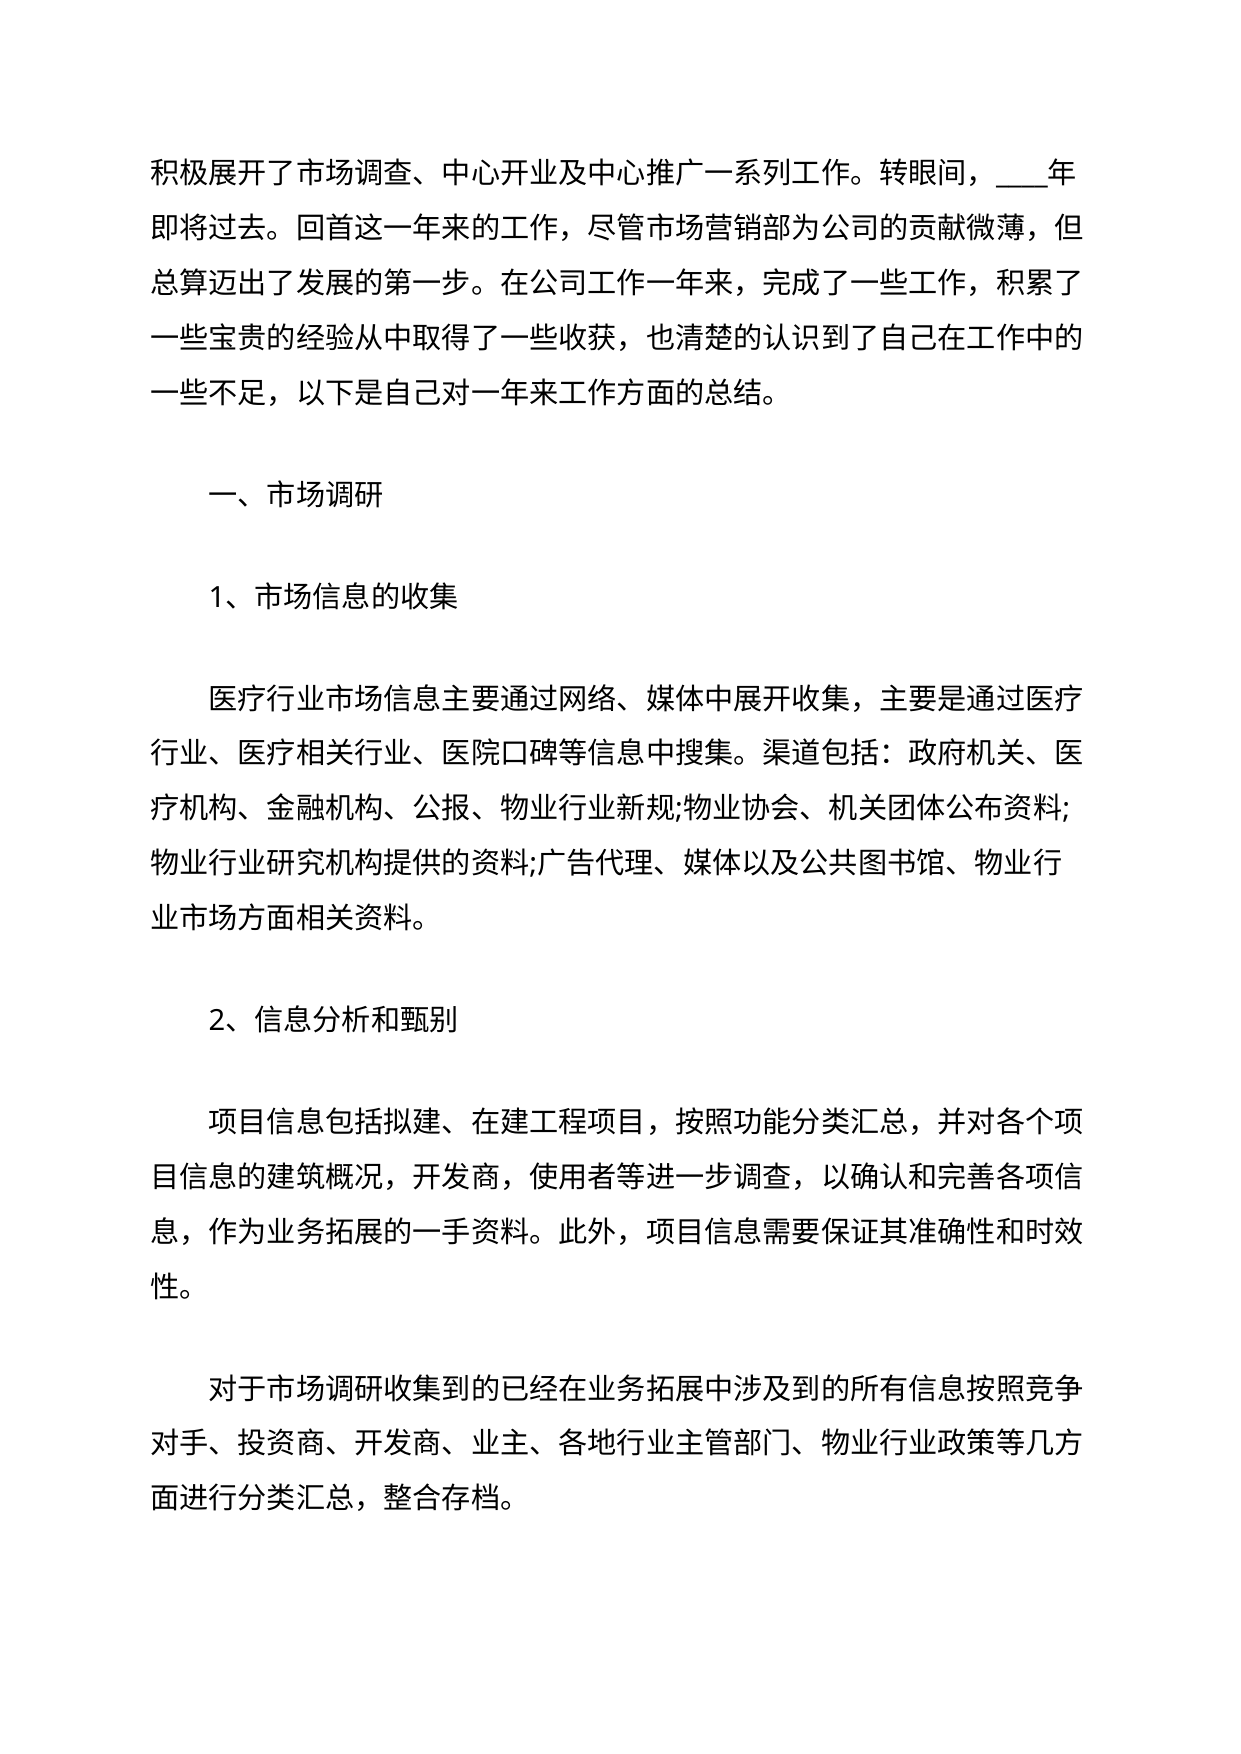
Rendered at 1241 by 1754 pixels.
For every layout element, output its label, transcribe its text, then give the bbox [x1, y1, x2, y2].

text 一、市场调研 [150, 471, 1090, 514]
text 对于市场调研收集到的已经在业务拓展中涉及到的所有信息按照竞争对手、投资商、开发商、业主、各地行业主管部门、物业行业政策等几方面进行分类汇总，整合存档。 [150, 1365, 1090, 1517]
text 医疗行业市场信息主要通过网络、媒体中展开收集，主要是通过医疗行业、医疗相关行业、医院口碑等信息中搜集。渠道包括：政府机关、医疗机构、金融机构、公报、物业行业新规;物业协会、机关团体公布资料;物业行业研究机构提供的资料;广告代理、媒体以及公共图书馆、物业行业市场方面相关资料。 [150, 675, 1090, 937]
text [150, 150, 1090, 412]
text 1、市场信息的收集 [150, 573, 1090, 616]
text 2、信息分析和甄别 [150, 997, 1090, 1039]
text 项目信息包括拟建、在建工程项目，按照功能分类汇总，并对各个项目信息的建筑概况，开发商，使用者等进一步调查，以确认和完善各项信息，作为业务拓展的一手资料。此外，项目信息需要保证其准确性和时效性。 [150, 1099, 1090, 1306]
